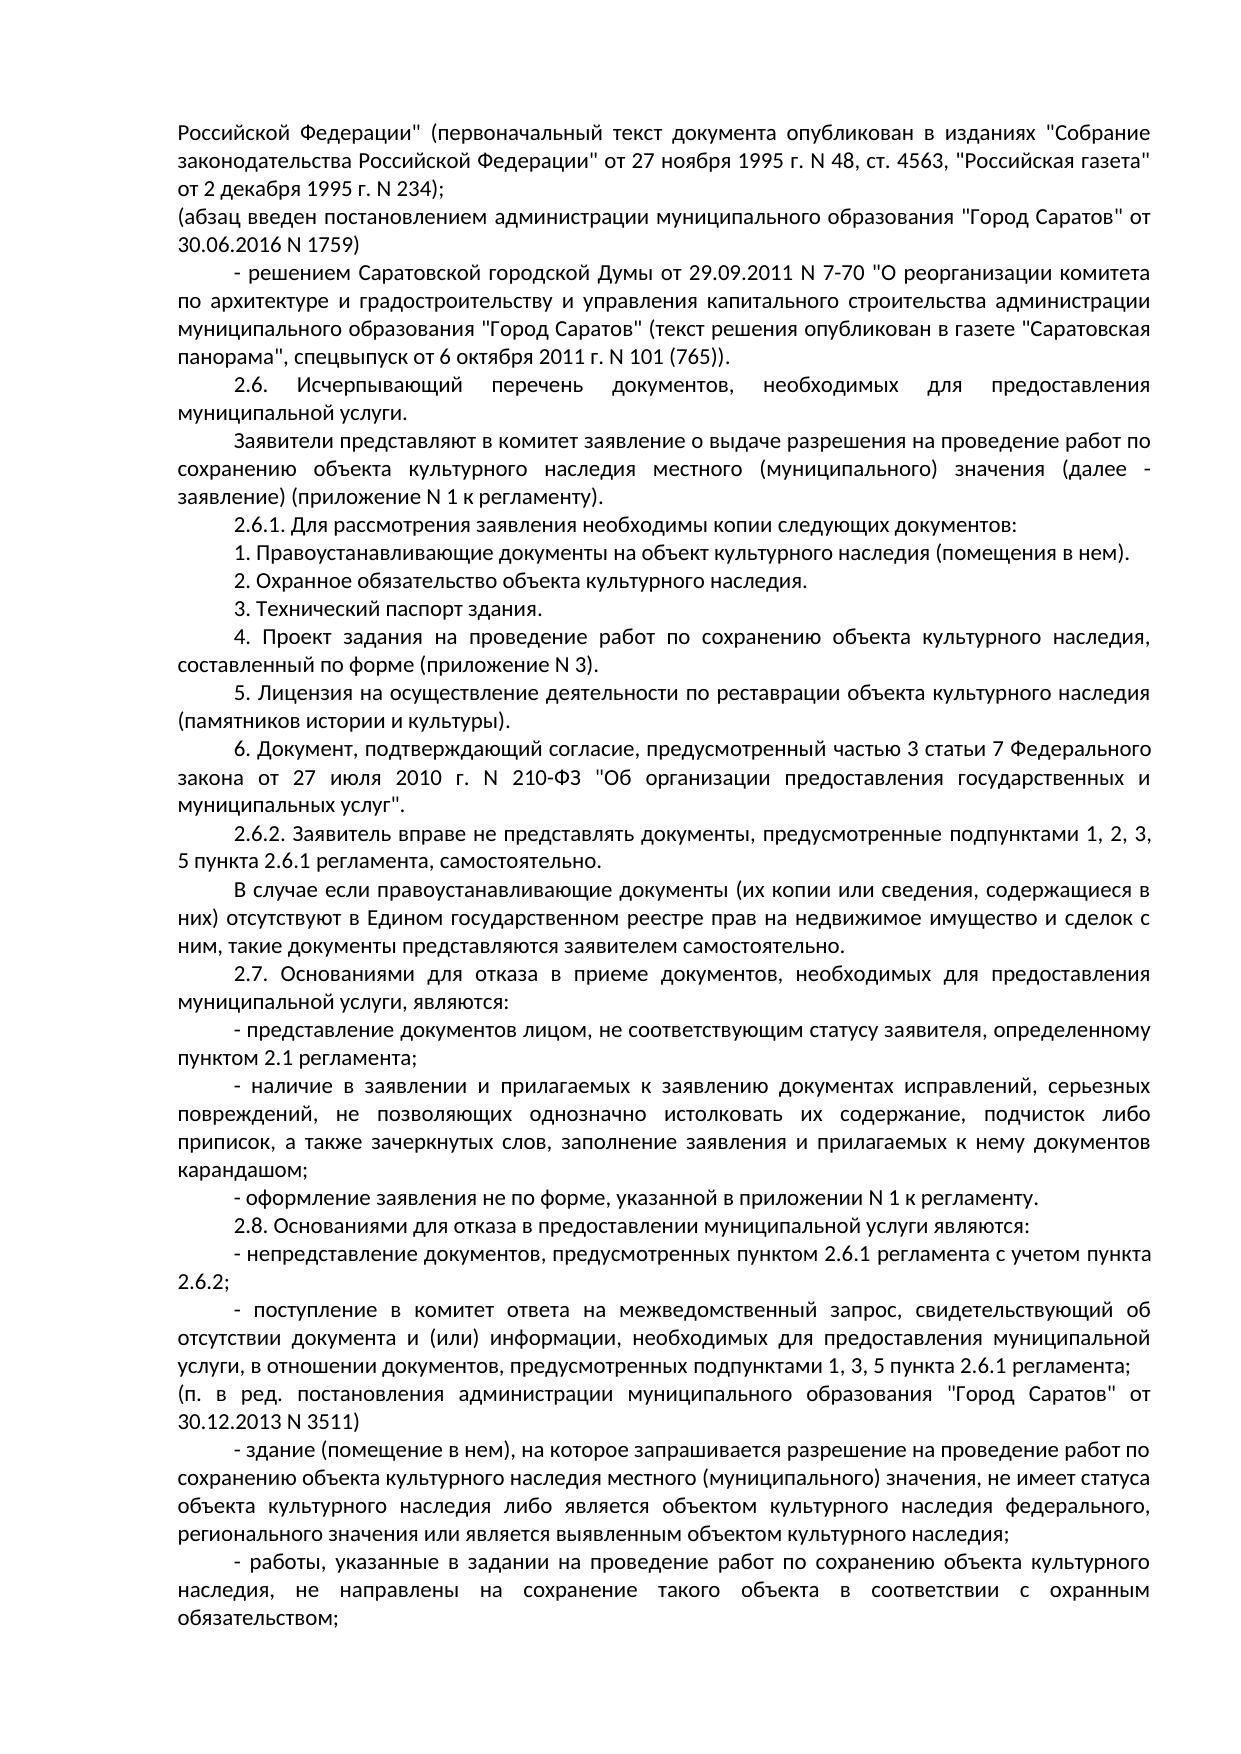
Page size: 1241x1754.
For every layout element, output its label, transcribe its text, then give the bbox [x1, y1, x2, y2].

text 6. Документ, подтверждающий согласие, предусмотренный частью 3 статьи 7 Федерального закона от 27 июля 2010 г. N 210-ФЗ "Об организации предоставления государственных и муниципальных услуг". [177, 734, 1152, 819]
text (абзац введен постановлением администрации муниципального образования "Город Саратов" от 30.06.2016 N 1759) [177, 202, 1152, 258]
text 2.6.2. Заявитель вправе не представлять документы, предусмотренные подпунктами 1, 2, 3, 5 пункта 2.6.1 регламента, самостоятельно. [177, 819, 1152, 875]
text - поступление в комитет ответа на межведомственный запрос, свидетельствующий об отсутствии документа и (или) информации, необходимых для предоставления муниципальной услуги, в отношении документов, предусмотренных подпунктами 1, 3, 5 пункта 2.6.1 регламента; [177, 1295, 1152, 1379]
text - оформление заявления не по форме, указанной в приложении N 1 к регламенту. [177, 1183, 1152, 1211]
text 2.6.1. Для рассмотрения заявления необходимы копии следующих документов: [177, 510, 1152, 538]
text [177, 118, 1152, 202]
text - непредставление документов, предусмотренных пунктом 2.6.1 регламента с учетом пункта 2.6.2; [177, 1239, 1152, 1295]
text 3. Технический паспорт здания. [177, 594, 1152, 622]
text В случае если правоустанавливающие документы (их копии или сведения, содержащиеся в них) отсутствуют в Едином государственном реестре прав на недвижимое имущество и сделок с ним, такие документы представляются заявителем самостоятельно. [177, 875, 1152, 959]
text - наличие в заявлении и прилагаемых к заявлению документах исправлений, серьезных повреждений, не позволяющих однозначно истолковать их содержание, подчисток либо приписок, а также зачеркнутых слов, заполнение заявления и прилагаемых к нему документов карандашом; [177, 1071, 1152, 1183]
text 2.7. Основаниями для отказа в приеме документов, необходимых для предоставления муниципальной услуги, являются: [177, 959, 1152, 1015]
text 4. Проект задания на проведение работ по сохранению объекта культурного наследия, составленный по форме (приложение N 3). [177, 622, 1152, 678]
text - решением Саратовской городской Думы от 29.09.2011 N 7-70 "О реорганизации комитета по архитектуре и градостроительству и управления капитального строительства администрации муниципального образования "Город Саратов" (текст решения опубликован в газете "Саратовская панорама", спецвыпуск от 6 октября 2011 г. N 101 (765)). [177, 258, 1152, 370]
text Заявители представляют в комитет заявление о выдаче разрешения на проведение работ по сохранению объекта культурного наследия местного (муниципального) значения (далее - заявление) (приложение N 1 к регламенту). [177, 426, 1152, 510]
text - работы, указанные в задании на проведение работ по сохранению объекта культурного наследия, не направлены на сохранение такого объекта в соответствии с охранным обязательством; [177, 1547, 1152, 1631]
text 2.6. Исчерпывающий перечень документов, необходимых для предоставления муниципальной услуги. [177, 370, 1152, 426]
text (п. в ред. постановления администрации муниципального образования "Город Саратов" от 30.12.2013 N 3511) [177, 1379, 1152, 1435]
text 2.8. Основаниями для отказа в предоставлении муниципальной услуги являются: [177, 1211, 1152, 1239]
text - здание (помещение в нем), на которое запрашивается разрешение на проведение работ по сохранению объекта культурного наследия местного (муниципального) значения, не имеет статуса объекта культурного наследия либо является объектом культурного наследия федерального, регионального значения или является выявленным объектом культурного наследия; [177, 1435, 1152, 1547]
text 5. Лицензия на осуществление деятельности по реставрации объекта культурного наследия (памятников истории и культуры). [177, 678, 1152, 734]
text - представление документов лицом, не соответствующим статусу заявителя, определенному пунктом 2.1 регламента; [177, 1015, 1152, 1071]
text 2. Охранное обязательство объекта культурного наследия. [177, 566, 1152, 594]
text 1. Правоустанавливающие документы на объект культурного наследия (помещения в нем). [177, 538, 1152, 566]
